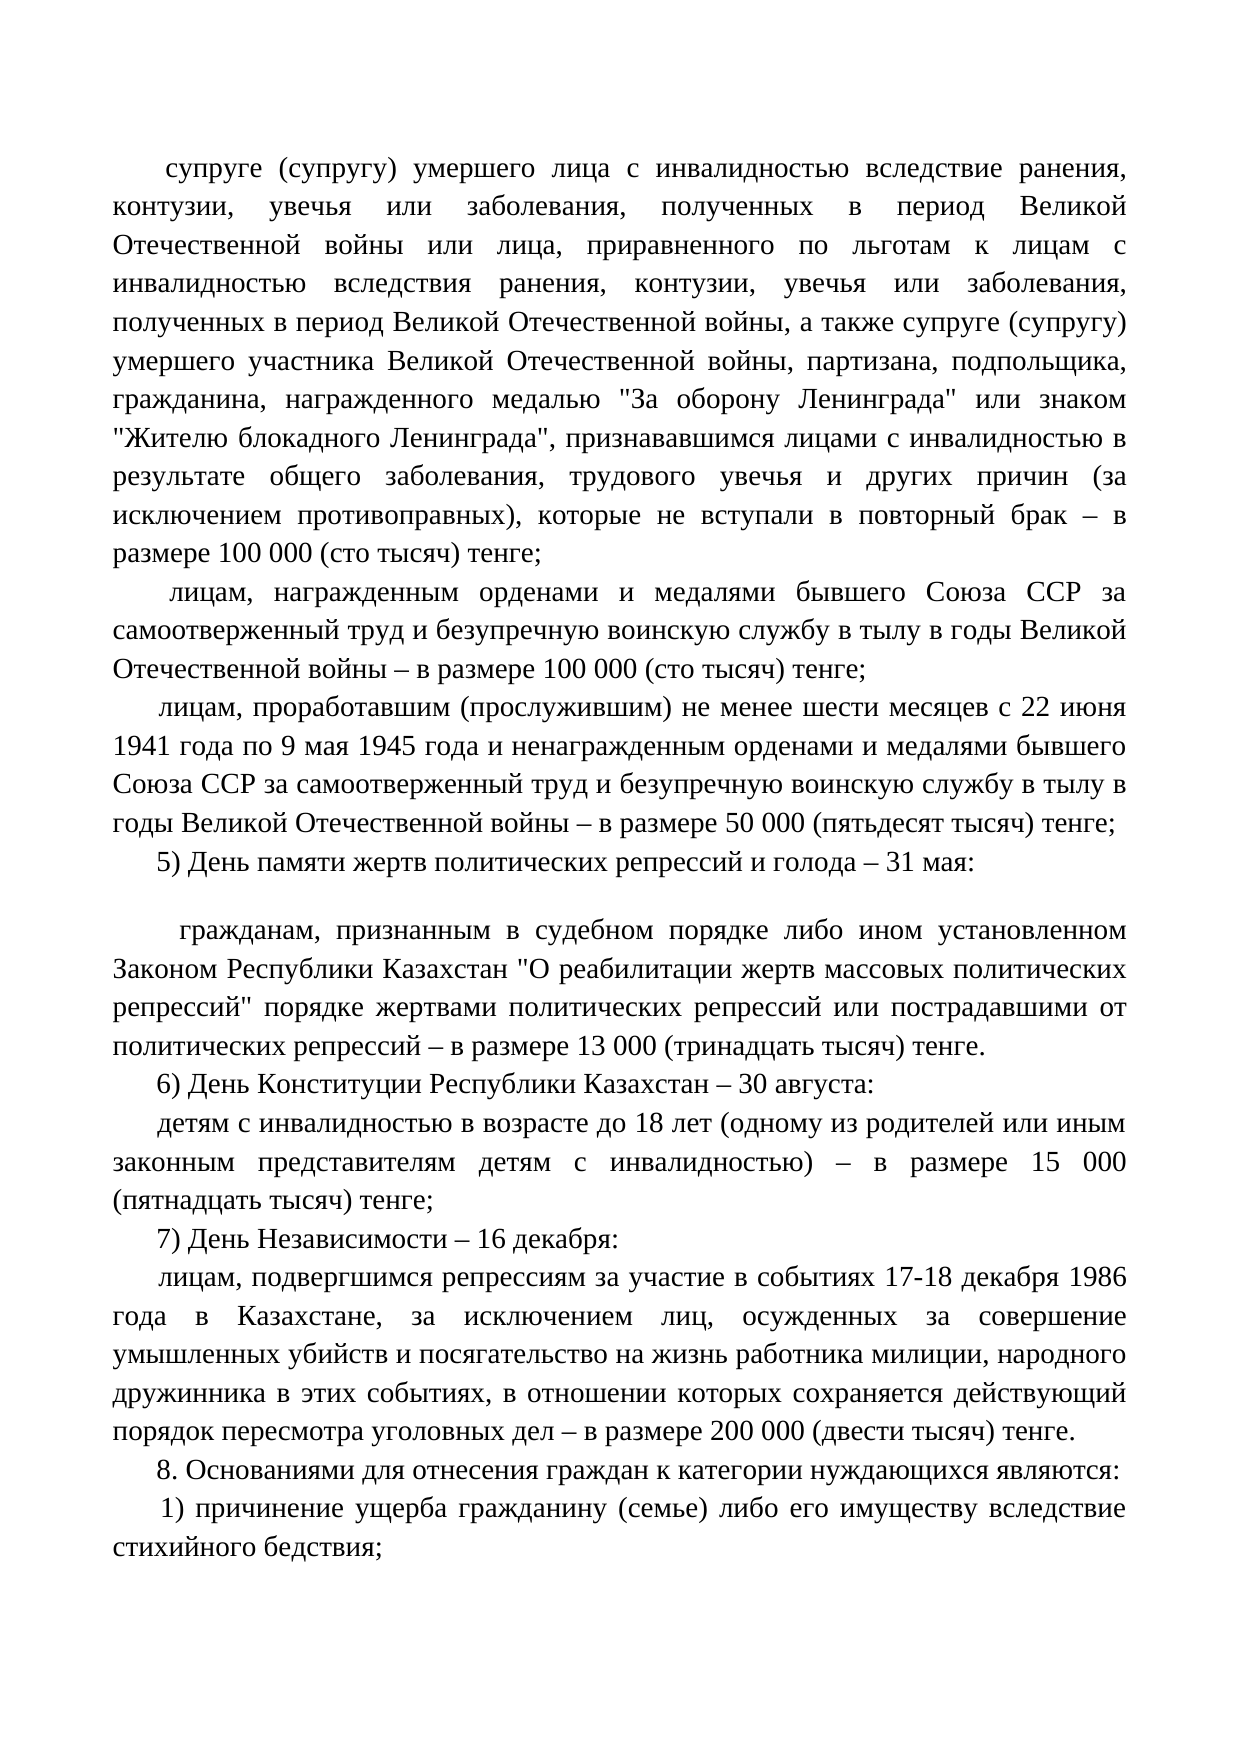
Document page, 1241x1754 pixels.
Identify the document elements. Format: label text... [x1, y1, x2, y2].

text лицам, награжденным орденами и медалями бывшего Союза ССР за самоотверженный труд и безупречную воинскую службу в тылу в годы Великой Отечественной войны – в размере 100 000 (сто тысяч) тенге; [112, 574, 1128, 684]
text 7) День Независимости – 16 декабря: [112, 1221, 1128, 1254]
text супруге (супругу) умершего лица с инвалидностью вследствие ранения, контузии, увечья или заболевания, полученных в период Великой Отечественной войны или лица, приравненного по льготам к лицам с инвалидностью вследствия ранения, контузии, увечья или заболевания, полученных в период Великой Отечественной войны, а также супруге (супругу) умершего участника Великой Отечественной войны, партизана, подпольщика, гражданина, награжденного медалью "За оборону Ленинграда" или знаком "Жителю блокадного Ленинграда", признававшимся лицами с инвалидностью в результате общего заболевания, трудового увечья и других причин (за исключением противоправных), которые не вступали в повторный брак – в размере 100 000 (сто тысяч) тенге; [112, 150, 1128, 569]
text лицам, проработавшим (прослужившим) не менее шести месяцев с 22 июня 1941 года по 9 мая 1945 года и ненагражденным орденами и медалями бывшего Союза ССР за самоотверженный труд и безупречную воинскую службу в тылу в годы Великой Отечественной войны – в размере 50 000 (пятьдесят тысяч) тенге; [112, 689, 1128, 839]
text 1) причинение ущерба гражданину (семье) либо его имуществу вследствие стихийного бедствия; [112, 1491, 1128, 1563]
text гражданам, признанным в судебном порядке либо ином установленном Законом Республики Казахстан "О реабилитации жертв массовых политических репрессий" порядке жертвами политических репрессий или пострадавшими от политических репрессий – в размере 13 000 (тринадцать тысяч) тенге. [112, 912, 1128, 1062]
text 8. Основаниями для отнесения граждан к категории нуждающихся являются: [112, 1452, 1128, 1486]
text 6) День Конституции Республики Казахстан – 30 августа: [112, 1067, 1128, 1100]
text детям с инвалидностью в возрасте до 18 лет (одному из родителей или иным законным представителям детям с инвалидностью) – в размере 15 000 (пятнадцать тысяч) тенге; [112, 1105, 1128, 1216]
text лицам, подвергшимся репрессиям за участие в событиях 17-18 декабря 1986 года в Казахстане, за исключением лиц, осужденных за совершение умышленных убийств и посягательство на жизнь работника милиции, народного дружинника в этих событиях, в отношении которых сохраняется действующий порядок пересмотра уголовных дел – в размере 200 000 (двести тысяч) тенге. [112, 1259, 1128, 1447]
text 5) День памяти жертв политических репрессий и голода – 31 мая: [112, 844, 1128, 877]
